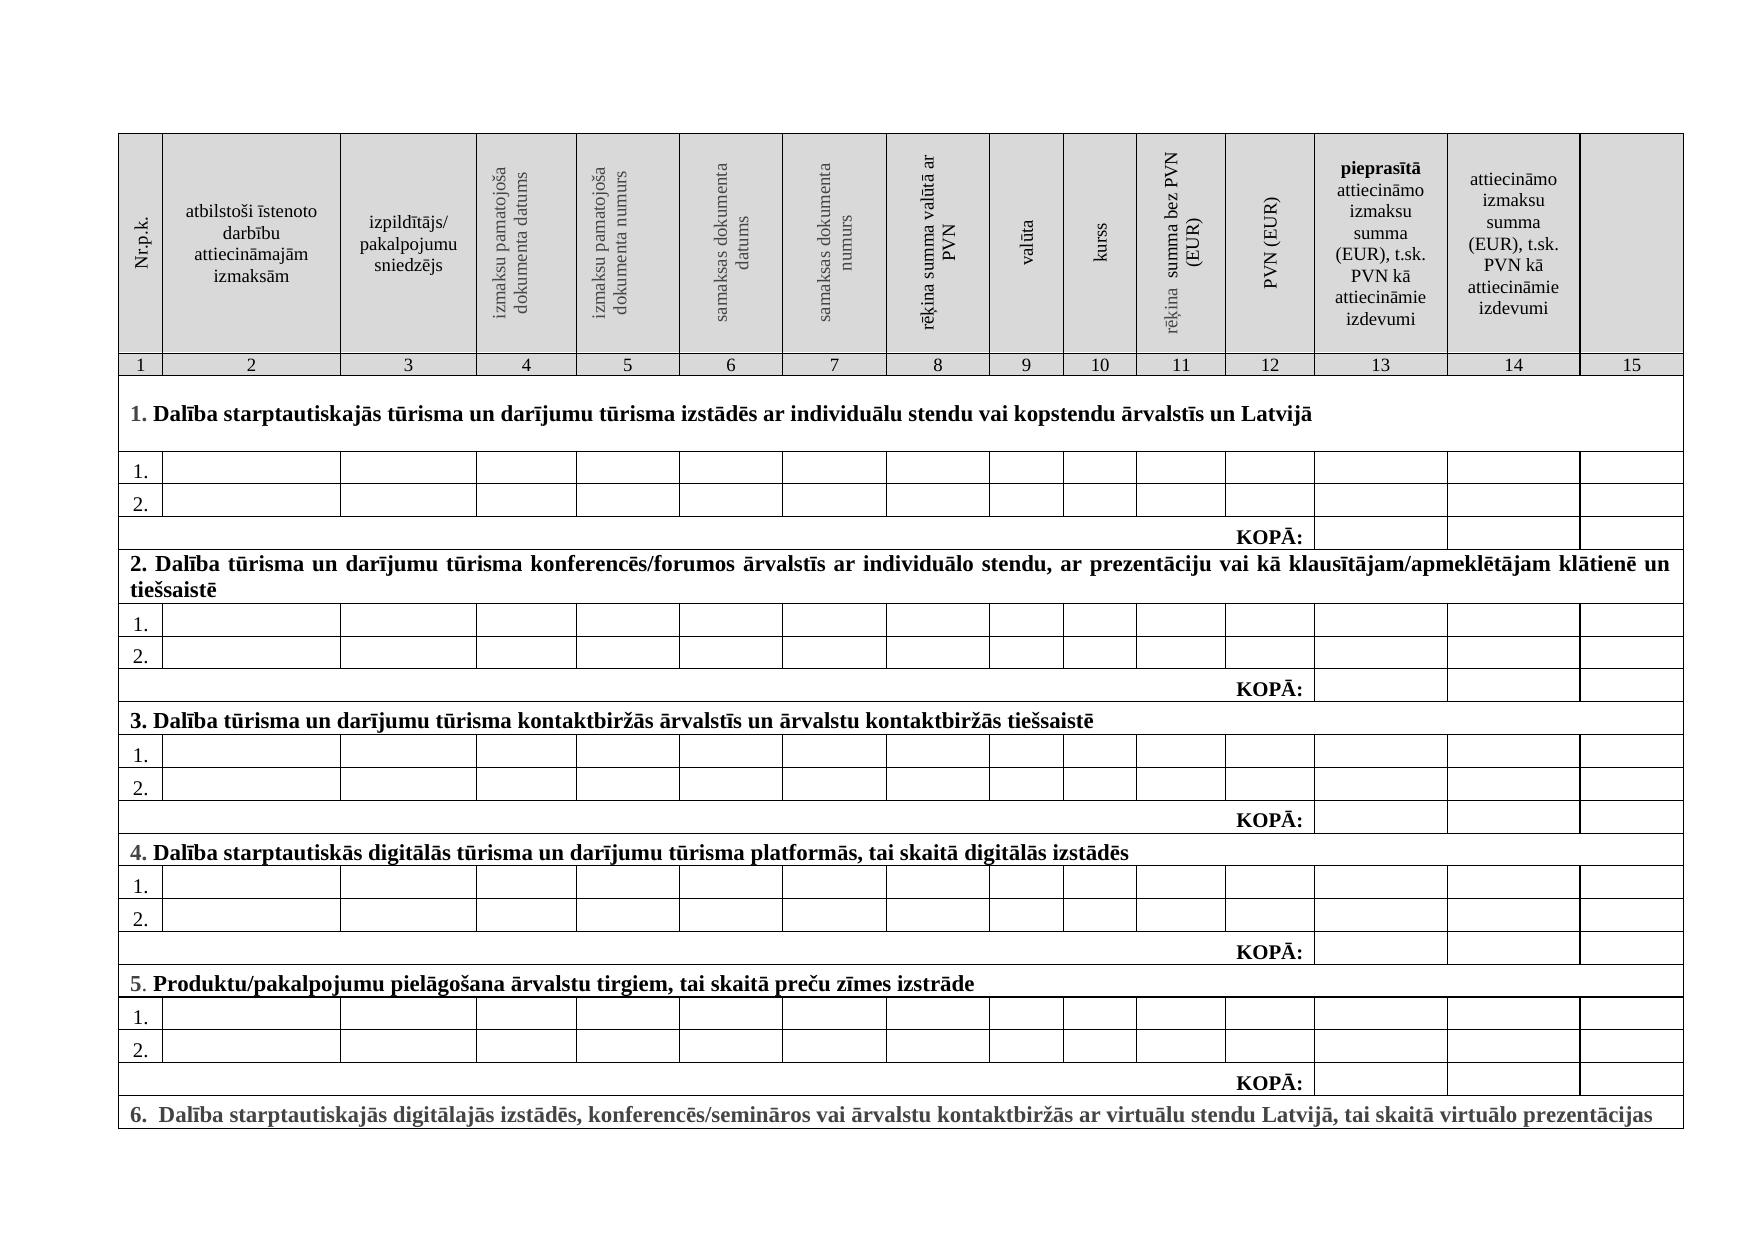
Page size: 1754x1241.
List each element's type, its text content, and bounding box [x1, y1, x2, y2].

table_cell [477, 604, 576, 636]
table_cell [1226, 637, 1314, 668]
table_cell [341, 735, 476, 767]
table_cell [783, 998, 886, 1029]
table_cell [680, 735, 782, 767]
table_cell 12 [1226, 354, 1314, 375]
table_cell [1315, 484, 1447, 516]
table_cell [990, 735, 1063, 767]
table_cell [1137, 998, 1225, 1029]
table_cell [1315, 637, 1447, 668]
table_cell [1064, 1030, 1136, 1062]
table_cell [1581, 899, 1683, 931]
table_cell KOPĀ: [119, 669, 1314, 701]
table_cell [1315, 604, 1447, 636]
table_cell 5 [577, 354, 679, 375]
table_cell [577, 1030, 679, 1062]
table_cell [577, 452, 679, 483]
table_cell [990, 484, 1063, 516]
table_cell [119, 1096, 1683, 1128]
table_cell [1226, 484, 1314, 516]
table_cell [1315, 932, 1447, 964]
table_cell 4. Dalība starptautiskās digitālās tūrisma un darījumu tūrisma platformās, tai skaitā digitālās izstādēs [119, 834, 1683, 865]
table_cell [783, 899, 886, 931]
table_cell [163, 637, 340, 668]
table_cell 1. [119, 866, 162, 898]
table_cell 2. Dalība tūrisma un darījumu tūrisma konferencēs/forumos ārvalstīs ar individuālo stendu, ar prezentāciju vai kā klausītājam/apmeklētājam klātienē un tiešsaistē [119, 550, 1683, 603]
table_cell [1315, 1063, 1447, 1095]
table_cell [1137, 452, 1225, 483]
table_cell [1315, 899, 1447, 931]
table_cell 10 [1064, 354, 1136, 375]
table_cell [990, 637, 1063, 668]
table_cell PVN (EUR) [1226, 134, 1314, 352]
table_header Nr.p.k. [119, 134, 162, 352]
table_cell [990, 899, 1063, 931]
table_cell [1137, 735, 1225, 767]
table_cell [1448, 637, 1579, 668]
table_cell [341, 899, 476, 931]
table_cell [1137, 899, 1225, 931]
table_cell [477, 452, 576, 483]
table_cell 1. Dalība starptautiskajās tūrisma un darījumu tūrisma izstādēs ar individuālu stendu vai kopstendu ārvalstīs un Latvijā [119, 376, 1683, 451]
table_cell [1581, 768, 1683, 799]
table_cell [1226, 899, 1314, 931]
table_cell [887, 452, 989, 483]
table_cell [887, 637, 989, 668]
table_cell [680, 452, 782, 483]
table_cell [1448, 866, 1579, 898]
table_cell 2 [163, 354, 340, 375]
table_cell 1. [119, 604, 162, 636]
table_cell [783, 768, 886, 799]
table_cell [1315, 866, 1447, 898]
table_cell [1581, 637, 1683, 668]
table_cell [990, 452, 1063, 483]
table_cell [783, 637, 886, 668]
table_cell [1137, 484, 1225, 516]
table_cell [680, 866, 782, 898]
table_cell [1226, 735, 1314, 767]
table_cell [1226, 452, 1314, 483]
table_cell [477, 768, 576, 799]
table_cell [1581, 604, 1683, 636]
table_cell [1581, 998, 1683, 1029]
table_cell [887, 735, 989, 767]
table_cell [680, 998, 782, 1029]
table_cell [1315, 998, 1447, 1029]
table_cell 1. [119, 452, 162, 483]
table_cell [1315, 669, 1447, 701]
table_cell [163, 998, 340, 1029]
table_cell [341, 1030, 476, 1062]
table_cell [1448, 735, 1579, 767]
table_cell [783, 735, 886, 767]
table_cell 2. [119, 899, 162, 931]
table_cell rēķina summa valūtā ar PVN [887, 134, 989, 352]
table_cell [163, 899, 340, 931]
table_cell [887, 604, 989, 636]
table_cell [341, 998, 476, 1029]
table_cell [680, 484, 782, 516]
table_cell [680, 768, 782, 799]
table_cell 9 [990, 354, 1063, 375]
table_cell rēķina summa bez PVN (EUR) [1137, 134, 1225, 352]
table_cell [1315, 452, 1447, 483]
table_cell [477, 998, 576, 1029]
table_cell [1448, 932, 1579, 964]
table_cell [1064, 866, 1136, 898]
table_cell [1315, 801, 1447, 832]
table_cell [1448, 998, 1579, 1029]
table_cell [680, 899, 782, 931]
table_cell [163, 452, 340, 483]
table_cell samaksas dokumenta datums [680, 134, 782, 352]
table_cell izmaksu pamatojoša dokumenta datums [477, 134, 576, 352]
table_cell [1064, 768, 1136, 799]
table_cell [1581, 517, 1683, 549]
table_cell [990, 866, 1063, 898]
table_cell [1581, 669, 1683, 701]
table_cell [1581, 801, 1683, 832]
table_cell [1064, 604, 1136, 636]
table_header Piezīmes [1581, 134, 1683, 352]
table_cell valūta [990, 134, 1063, 352]
table_cell [577, 866, 679, 898]
table_cell [1064, 735, 1136, 767]
table_cell 6 [680, 354, 782, 375]
table_cell [783, 1030, 886, 1062]
table_cell 2. [119, 1030, 162, 1062]
table_cell [341, 637, 476, 668]
table_cell [1581, 932, 1683, 964]
table_cell [990, 604, 1063, 636]
table_cell [477, 735, 576, 767]
table_cell [887, 768, 989, 799]
table_cell [577, 899, 679, 931]
table_cell [1581, 1063, 1683, 1095]
table_cell [1137, 637, 1225, 668]
table_cell [1137, 866, 1225, 898]
table_cell [887, 1030, 989, 1062]
table_cell samaksas dokumenta numurs [783, 134, 886, 352]
table_cell [163, 735, 340, 767]
table_cell [1064, 452, 1136, 483]
table_cell [1448, 604, 1579, 636]
table_cell [990, 998, 1063, 1029]
table_cell [1448, 899, 1579, 931]
table_cell [783, 452, 886, 483]
table_cell [1581, 452, 1683, 483]
table_cell [477, 866, 576, 898]
table_cell 15 [1581, 354, 1683, 375]
table_cell [1137, 604, 1225, 636]
table_cell [1581, 1030, 1683, 1062]
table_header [1448, 134, 1579, 352]
table_cell 3 [341, 354, 476, 375]
table_cell 8 [887, 354, 989, 375]
table_cell [341, 452, 476, 483]
table_cell [577, 637, 679, 668]
table_cell 2. [119, 768, 162, 799]
table_cell 13 [1315, 354, 1447, 375]
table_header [1315, 134, 1447, 352]
table_cell [477, 1030, 576, 1062]
table_cell [1064, 637, 1136, 668]
table_cell [1064, 998, 1136, 1029]
table_cell [477, 484, 576, 516]
table_cell [1137, 768, 1225, 799]
table_cell 1. [119, 998, 162, 1029]
table_cell [1581, 735, 1683, 767]
table_cell izmaksu pamatojoša dokumenta numurs [577, 134, 679, 352]
table_cell [577, 484, 679, 516]
table_cell [1581, 866, 1683, 898]
table_cell [477, 899, 576, 931]
table_cell [1137, 1030, 1225, 1062]
table_cell KOPĀ: [119, 801, 1314, 832]
table_cell [990, 768, 1063, 799]
table_cell [1448, 801, 1579, 832]
table_cell [1448, 1063, 1579, 1095]
table_cell [1315, 1030, 1447, 1062]
table_cell [887, 866, 989, 898]
table_cell [783, 866, 886, 898]
table_cell [887, 484, 989, 516]
table_cell [1448, 768, 1579, 799]
table_cell [1448, 452, 1579, 483]
table_cell [1448, 517, 1579, 549]
table_cell [783, 604, 886, 636]
table_cell KOPĀ: [119, 932, 1314, 964]
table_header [163, 134, 340, 352]
table_cell 14 [1448, 354, 1579, 375]
table_cell [887, 998, 989, 1029]
table_cell [680, 1030, 782, 1062]
table_cell [163, 1030, 340, 1062]
table_cell [163, 866, 340, 898]
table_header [341, 134, 476, 352]
table_cell [163, 484, 340, 516]
table_cell [341, 484, 476, 516]
table_cell [1448, 1030, 1579, 1062]
table_cell [577, 768, 679, 799]
table_cell [577, 604, 679, 636]
table_cell [1226, 998, 1314, 1029]
table_cell KOPĀ: [119, 1063, 1314, 1095]
table_cell [1448, 484, 1579, 516]
table_cell 3. Dalība tūrisma un darījumu tūrisma kontaktbiržās ārvalstīs un ārvalstu kontaktbiržās tiešsaistē [119, 702, 1683, 734]
table_cell [577, 735, 679, 767]
table_cell 1. [119, 735, 162, 767]
table_cell 2. [119, 484, 162, 516]
table_cell [680, 604, 782, 636]
table_cell [1448, 669, 1579, 701]
table_cell [341, 768, 476, 799]
table_cell [1315, 768, 1447, 799]
table_cell [1315, 735, 1447, 767]
table_cell kurss [1064, 134, 1136, 352]
table_cell [990, 1030, 1063, 1062]
table_cell [1226, 1030, 1314, 1062]
table_cell [1226, 604, 1314, 636]
table_cell [163, 604, 340, 636]
table_cell [1226, 866, 1314, 898]
table_cell [341, 604, 476, 636]
table_cell [1226, 768, 1314, 799]
table_cell [887, 899, 989, 931]
table_cell 7 [783, 354, 886, 375]
table_cell KOPĀ: [119, 517, 1314, 549]
table_cell [163, 768, 340, 799]
table_cell 1 [119, 354, 162, 375]
table_cell 11 [1137, 354, 1225, 375]
table_cell [680, 637, 782, 668]
table_cell [1064, 899, 1136, 931]
table_cell 5. Produktu/pakalpojumu pielāgošana ārvalstu tirgiem, tai skaitā preču zīmes izstrāde [119, 965, 1683, 996]
table_cell 4 [477, 354, 576, 375]
table_cell [477, 637, 576, 668]
table_cell [783, 484, 886, 516]
table_cell [577, 998, 679, 1029]
table_cell [1581, 484, 1683, 516]
table_cell [341, 866, 476, 898]
table_cell [1315, 517, 1447, 549]
table_cell [1064, 484, 1136, 516]
table_cell 2. [119, 637, 162, 668]
